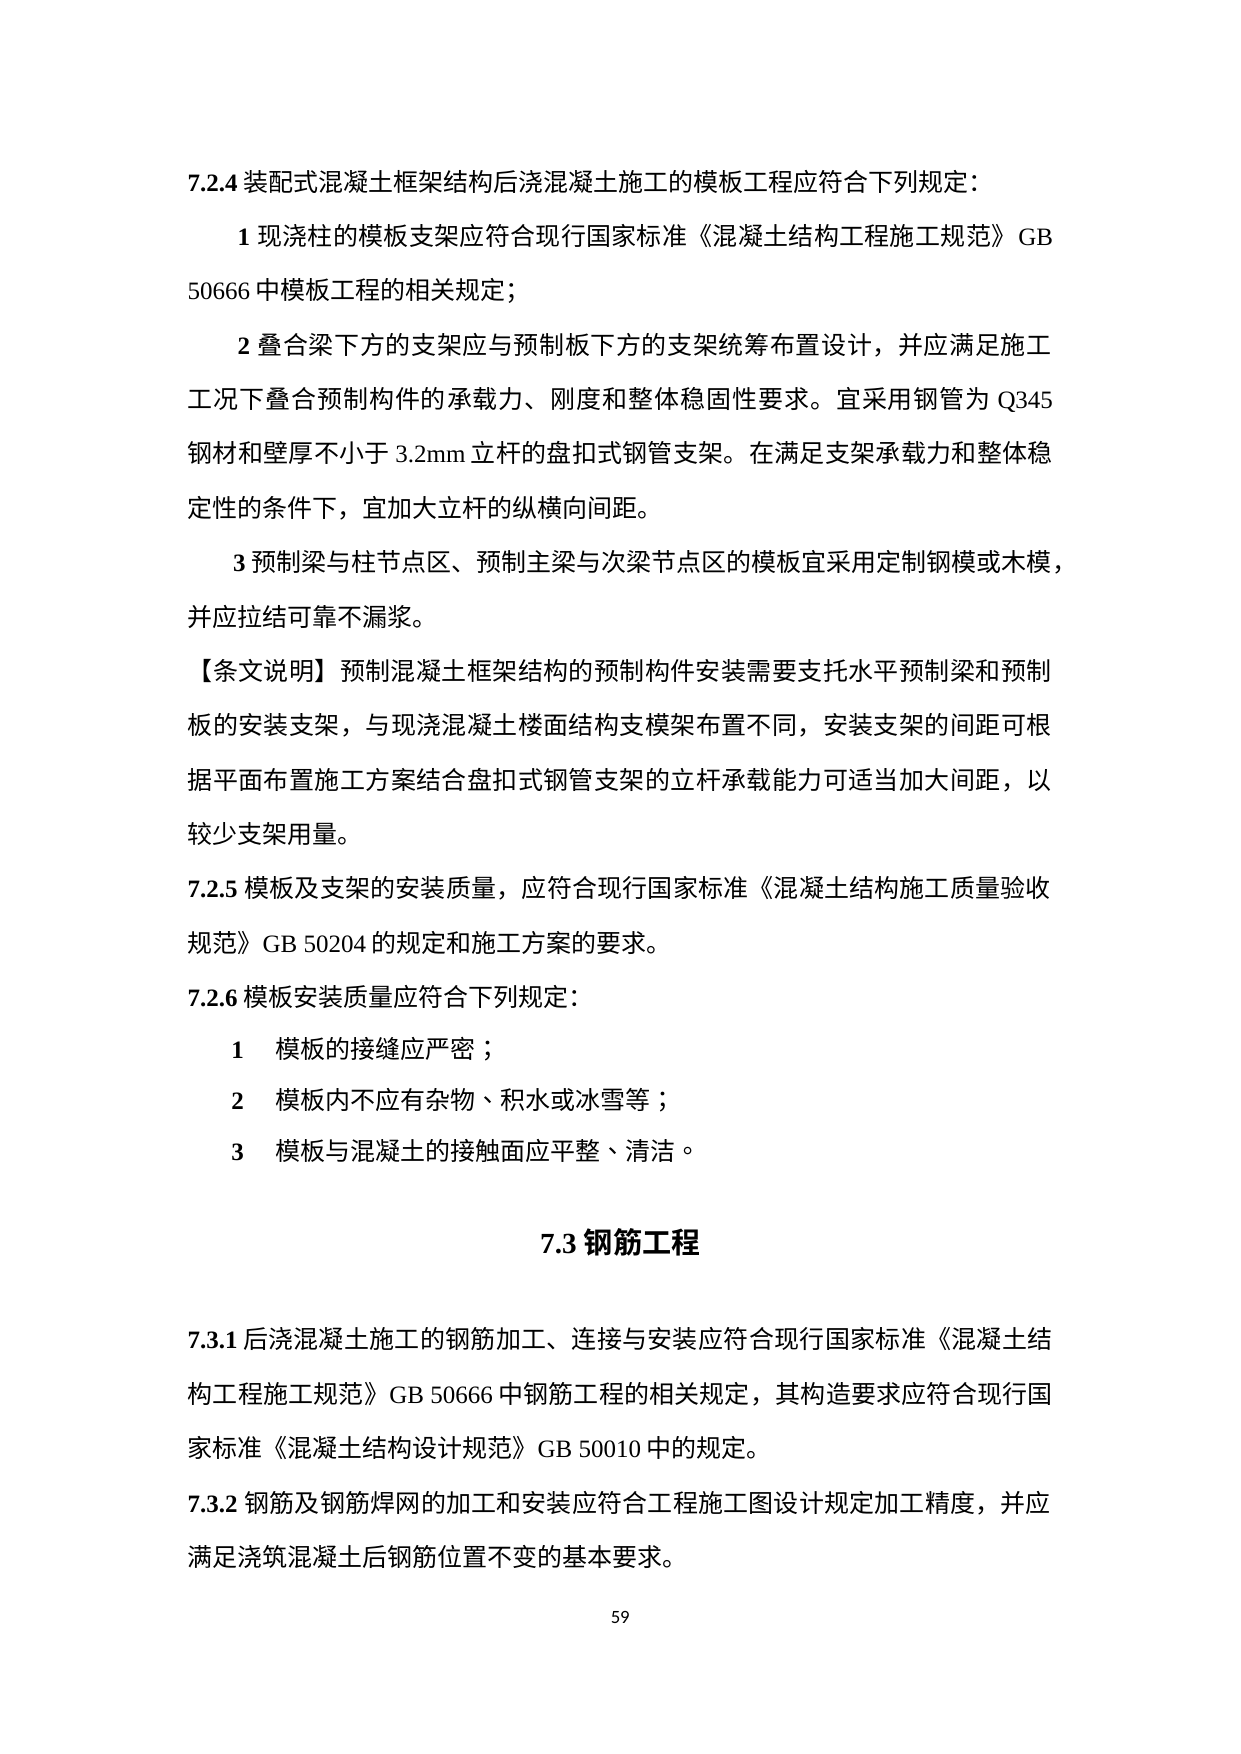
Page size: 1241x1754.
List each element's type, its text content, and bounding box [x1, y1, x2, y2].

text 7.2.5 模板及支架的安装质量，应符合现行国家标准《混凝土结构施工质量验收规范》GB 50204的规定和施工方案的要求。 [187, 869, 1053, 959]
text 7.2.4 装配式混凝土框架结构后浇混凝土施工的模板工程应符合下列规定： [187, 162, 1053, 198]
text 2 叠合梁下方的支架应与预制板下方的支架统筹布置设计，并应满足施工工况下叠合预制构件的承载力、刚度和整体稳固性要求。宜采用钢管为Q345钢材和壁厚不小于3.2mm立杆的盘扣式钢管支架。在满足支架承载力和整体稳定性的条件下，宜加大立杆的纵横向间距。 [187, 325, 1053, 524]
text 7.2.6 模板安装质量应符合下列规定： [187, 978, 1053, 1014]
list 模板内不应有杂物、积水或冰雪等； [231, 1083, 1053, 1117]
list 模板与混凝土的接触面应平整、清洁。 [231, 1134, 1053, 1168]
text 7.3.1后浇混凝土施工的钢筋加工、连接与安装应符合现行国家标准《混凝土结构工程施工规范》GB 50666中钢筋工程的相关规定，其构造要求应符合现行国家标准《混凝土结构设计规范》GB 50010中的规定。 [187, 1320, 1053, 1465]
text 1 现浇柱的模板支架应符合现行国家标准《混凝土结构工程施工规范》GB 50666中模板工程的相关规定； [187, 216, 1053, 307]
subtitle 7.3 钢筋工程 [187, 1210, 1053, 1275]
list 模板的接缝应严密； [231, 1032, 1053, 1066]
text 【条文说明】预制混凝土框架结构的预制构件安装需要支托水平预制梁和预制板的安装支架，与现浇混凝土楼面结构支模架布置不同，安装支架的间距可根据平面布置施工方案结合盘扣式钢管支架的立杆承载能力可适当加大间距，以较少支架用量。 [187, 651, 1053, 851]
text 7.3.2 钢筋及钢筋焊网的加工和安装应符合工程施工图设计规定加工精度，并应满足浇筑混凝土后钢筋位置不变的基本要求。 [187, 1483, 1053, 1574]
text 3 预制梁与柱节点区、预制主梁与次梁节点区的模板宜采用定制钢模或木模，并应拉结可靠不漏浆。 [187, 543, 1053, 633]
